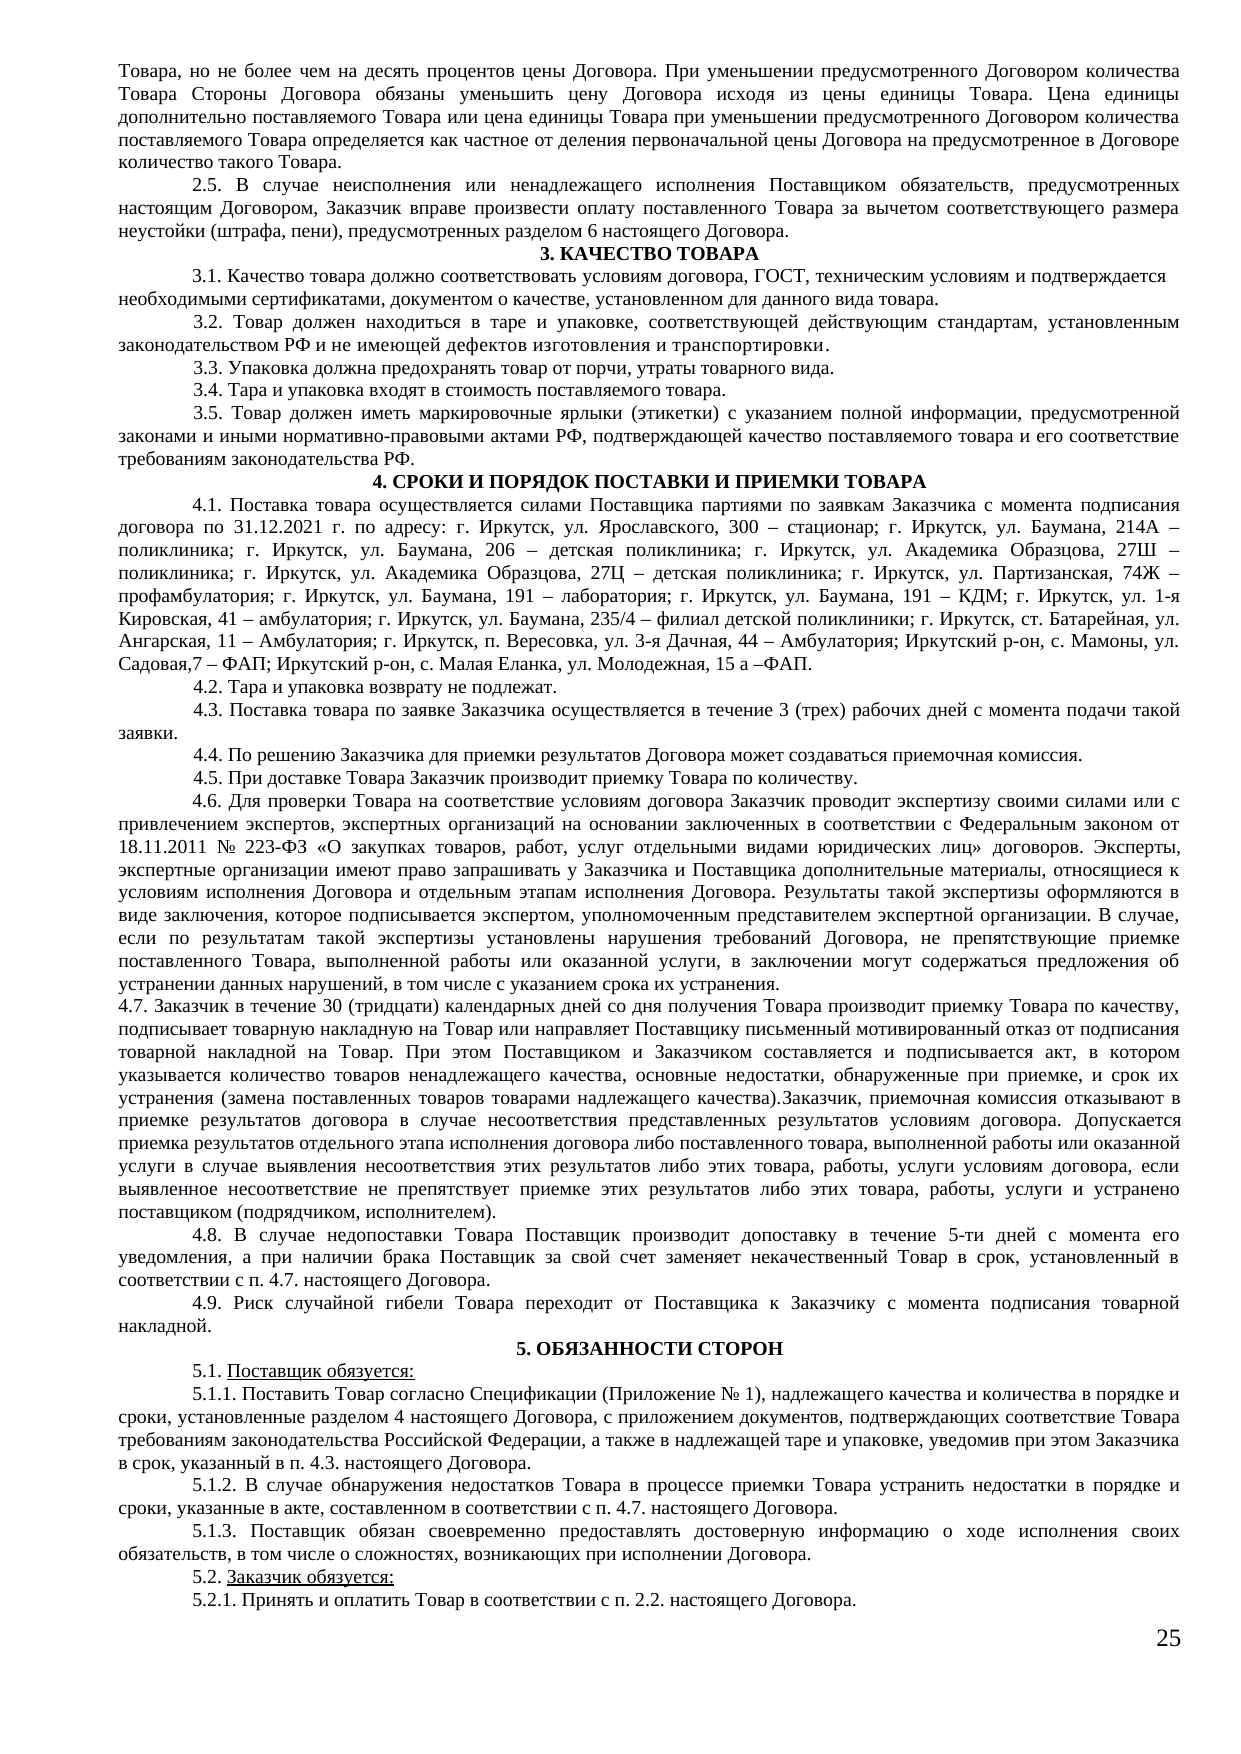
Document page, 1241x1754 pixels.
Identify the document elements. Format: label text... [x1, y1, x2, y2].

text 4.7. Заказчик в течение 30 (тридцати) календарных дней со дня получения Товара производит приемку Товара по качеству, подписывает товарную накладную на Товар или направляет Поставщику письменный мотивированный отказ от подписания товарной накладной на Товар. При этом Поставщиком и Заказчиком составляется и подписывается акт, в котором указывается количество товаров ненадлежащего качества, основные недостатки, обнаруженные при приемке, и срок их устранения (замена поставленных товаров товарами надлежащего качества).Заказчик, приемочная комиссия отказывают в приемке результатов договора в случае несоответствия представленных результатов условиям договора. Допускается приемка результатов отдельного этапа исполнения договора либо поставленного товара, выполненной работы или оказанной услуги в случае выявления несоответствия этих результатов либо этих товара, работы, услуги условиям договора, если выявленное несоответствие не препятствует приемке этих результатов либо этих товара, работы, услуги и устранено поставщиком (подрядчиком, исполнителем). [118, 994, 1181, 1222]
text 4.6. Для проверки Товара на соответствие условиям договора Заказчик проводит экспертизу своими силами или с привлечением экспертов, экспертных организаций на основании заключенных в соответствии с Федеральным законом от 18.11.2011 № 223-ФЗ «О закупках товаров, работ, услуг отдельными видами юридических лиц» договоров. Эксперты, экспертные организации имеют право запрашивать у Заказчика и Поставщика дополнительные материалы, относящиеся к условиям исполнения Договора и отдельным этапам исполнения Договора. Результаты такой экспертизы оформляются в виде заключения, которое подписывается экспертом, уполномоченным представителем экспертной организации. В случае, если по результатам такой экспертизы установлены нарушения требований Договора, не препятствующие приемке поставленного Товара, выполненной работы или оказанной услуги, в заключении могут содержаться предложения об устранении данных нарушений, в том числе с указанием срока их устранения. [118, 789, 1181, 994]
text 4.3. Поставка товара по заявке Заказчика осуществляется в течение 3 (трех) рабочих дней с момента подачи такой заявки. [118, 698, 1182, 743]
text 2.5. В случае неисполнения или ненадлежащего исполнения Поставщиком обязательств, предусмотренных настоящим Договором, Заказчик вправе произвести оплату поставленного Товара за вычетом соответствующего размера неустойки (штрафа, пени), предусмотренных разделом 6 настоящего Договора. [118, 173, 1181, 242]
text 3.2. Товар должен находиться в таре и упаковке, соответствующей действующим стандартам, установленным законодательством РФ и не имеющей дефектов изготовления и транспортировки. [118, 310, 1181, 356]
text 3. КАЧЕСТВО ТОВАРА [118, 242, 1181, 264]
text 5.2. Заказчик обязуется: [118, 1565, 1181, 1587]
text 3.1. Качество товара должно соответствовать условиям договора, ГОСТ, техническим условиям и подтверждается необходимыми сертификатами, документом о качестве, установленном для данного вида товара. [118, 264, 1168, 310]
text 5.1.2. В случае обнаружения недостатков Товара в процессе приемки Товара устранить недостатки в порядке и сроки, указанные в акте, составленном в соответствии с п. 4.7. настоящего Договора. [118, 1473, 1181, 1519]
text 4.8. В случае недопоставки Товара Поставщик производит допоставку в течение 5-ти дней с момента его уведомления, а при наличии брака Поставщик за свой счет заменяет некачественный Товар в срок, установленный в соответствии с п. 4.7. настоящего Договора. [118, 1222, 1181, 1291]
text 5.1.3. Поставщик обязан своевременно предоставлять достоверную информацию о ходе исполнения своих обязательств, в том числе о сложностях, возникающих при исполнении Договора. [118, 1519, 1181, 1565]
text 4. СРОКИ И ПОРЯДОК ПОСТАВКИ И ПРИЕМКИ ТОВАРА [118, 470, 1181, 492]
text 4.5. При доставке Товара Заказчик производит приемку Товара по количеству. [118, 766, 1182, 789]
text 4.2. Тара и упаковка возврату не подлежат. [118, 675, 1181, 698]
text 4.1. Поставка товара осуществляется силами Поставщика партиями по заявкам Заказчика с момента подписания договора по 31.12.2021 г. по адресу: г. Иркутск, ул. Ярославского, 300 – стационар; г. Иркутск, ул. Баумана, 214А – поликлиника; г. Иркутск, ул. Баумана, 206 – детская поликлиника; г. Иркутск, ул. Академика Образцова, 27Ш – поликлиника; г. Иркутск, ул. Академика Образцова, 27Ц – детская поликлиника; г. Иркутск, ул. Партизанская, 74Ж – профамбулатория; г. Иркутск, ул. Баумана, 191 – лаборатория; г. Иркутск, ул. Баумана, 191 – КДМ; г. Иркутск, ул. 1-я Кировская, 41 – амбулатория; г. Иркутск, ул. Баумана, 235/4 – филиал детской поликлиники; г. Иркутск, ст. Батарейная, ул. Ангарская, 11 – Амбулатория; г. Иркутск, п. Вересовка, ул. 3-я Дачная, 44 – Амбулатория; Иркутский р-он, с. Мамоны, ул. Садовая,7 – ФАП; Иркутский р-он, с. Малая Еланка, ул. Молодежная, 15 а –ФАП. [118, 492, 1181, 675]
text 3.3. Упаковка должна предохранять товар от порчи, утраты товарного вида. [118, 356, 1181, 378]
text 5.2.1. Принять и оплатить Товар в соответствии с п. 2.2. настоящего Договора. [118, 1587, 1181, 1610]
text 5.1.1. Поставить Товар согласно Спецификации (Приложение № 1), надлежащего качества и количества в порядке и сроки, установленные разделом 4 настоящего Договора, с приложением документов, подтверждающих соответствие Товара требованиям законодательства Российской Федерации, а также в надлежащей таре и упаковке, уведомив при этом Заказчика в срок, указанный в п. 4.3. настоящего Договора. [118, 1382, 1181, 1473]
text 3.5. Товар должен иметь маркировочные ярлыки (этикетки) с указанием полной информации, предусмотренной законами и иными нормативно-правовыми актами РФ, подтверждающей качество поставляемого товара и его соответствие требованиям законодательства РФ. [118, 401, 1181, 470]
text 5.1. Поставщик обязуется: [118, 1359, 1181, 1382]
text 4.9. Риск случайной гибели Товара переходит от Поставщика к Заказчику с момента подписания товарной накладной. [118, 1291, 1181, 1337]
text 5. ОБЯЗАННОСТИ СТОРОН [118, 1337, 1181, 1359]
text 4.4. По решению Заказчика для приемки результатов Договора может создаваться приемочная комиссия. [118, 743, 1182, 766]
text 3.4. Тара и упаковка входят в стоимость поставляемого товара. [118, 378, 1181, 401]
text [118, 59, 1181, 173]
